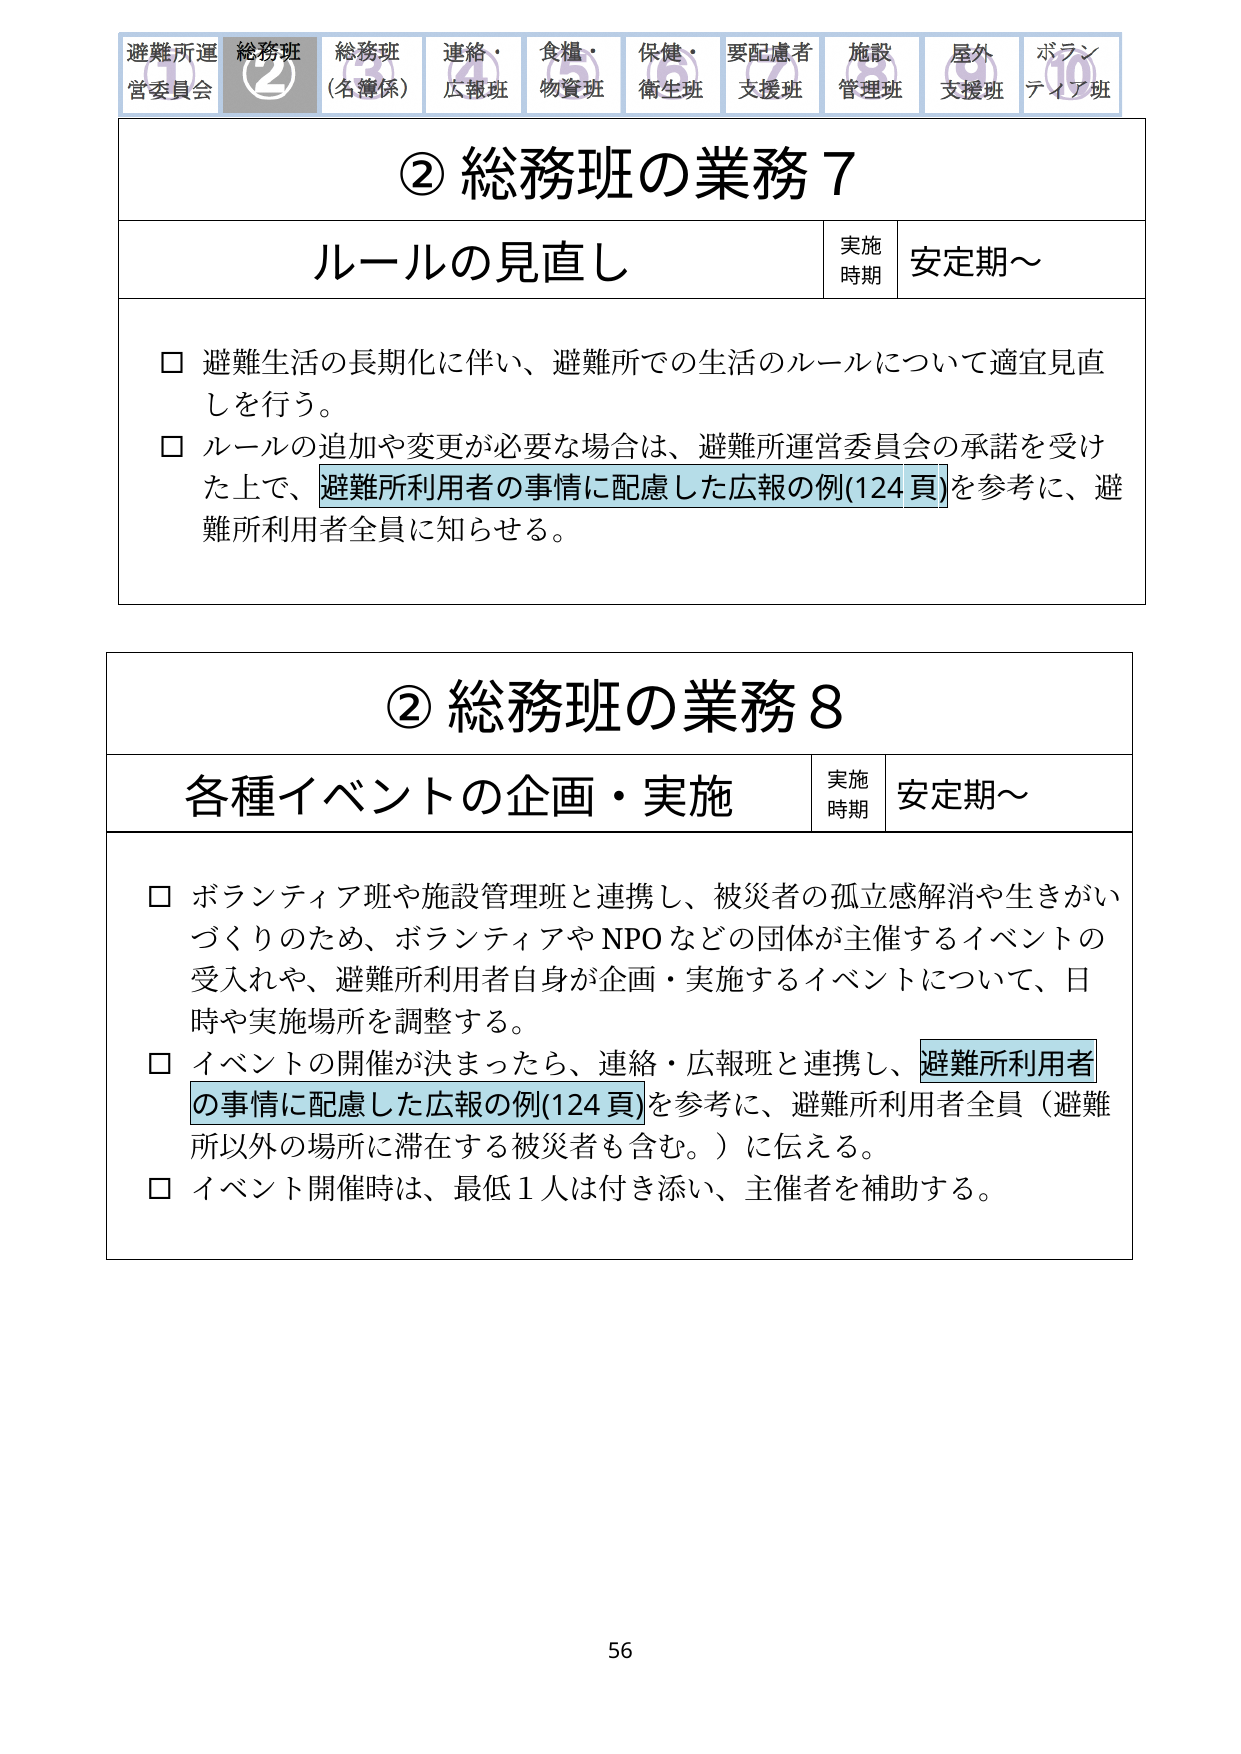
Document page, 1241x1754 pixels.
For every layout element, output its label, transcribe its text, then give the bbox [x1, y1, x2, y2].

table_cell 実施時期 [812, 755, 885, 831]
table_cell 各種イベントの企画・実施 [107, 755, 811, 831]
table_cell 安定期～ [898, 221, 1145, 298]
table_cell 実施時期 [824, 221, 897, 298]
table_cell ボランティア班や施設管理班と連携し、被災者の孤立感解消や生きがいづくりのため、ボランティアやNPOなどの団体が主催するイベントの受入れや、避難所利用者自身が企画・実施するイベントについて、日時や実施場所を調整する。 イベントの開催が決まったら、連絡・広報班と連携し、避難所利用者の事情に配慮した広報の例(124頁)を参考に、避難所利用者全員（避難所以外の場所に滞在する被災者も含む。）に伝える。 イベント開催時は、最低１人は付き添い、主催者を補助する。 [107, 833, 1132, 1258]
table_cell ②総務班の業務７ [119, 119, 1145, 220]
picture [118, 32, 1123, 117]
table_cell ルールの見直し [119, 221, 823, 298]
table_cell 安定期～ [886, 755, 1132, 831]
table_cell 避難生活の長期化に伴い、避難所での生活のルールについて適宜見直しを行う。 ルールの追加や変更が必要な場合は、避難所運営委員会の承諾を受けた上で、避難所利用者の事情に配慮した広報の例(124頁)を参考に、避難所利用者全員に知らせる。 [119, 299, 1145, 604]
table_header ②総務班の業務８ [107, 653, 1132, 754]
